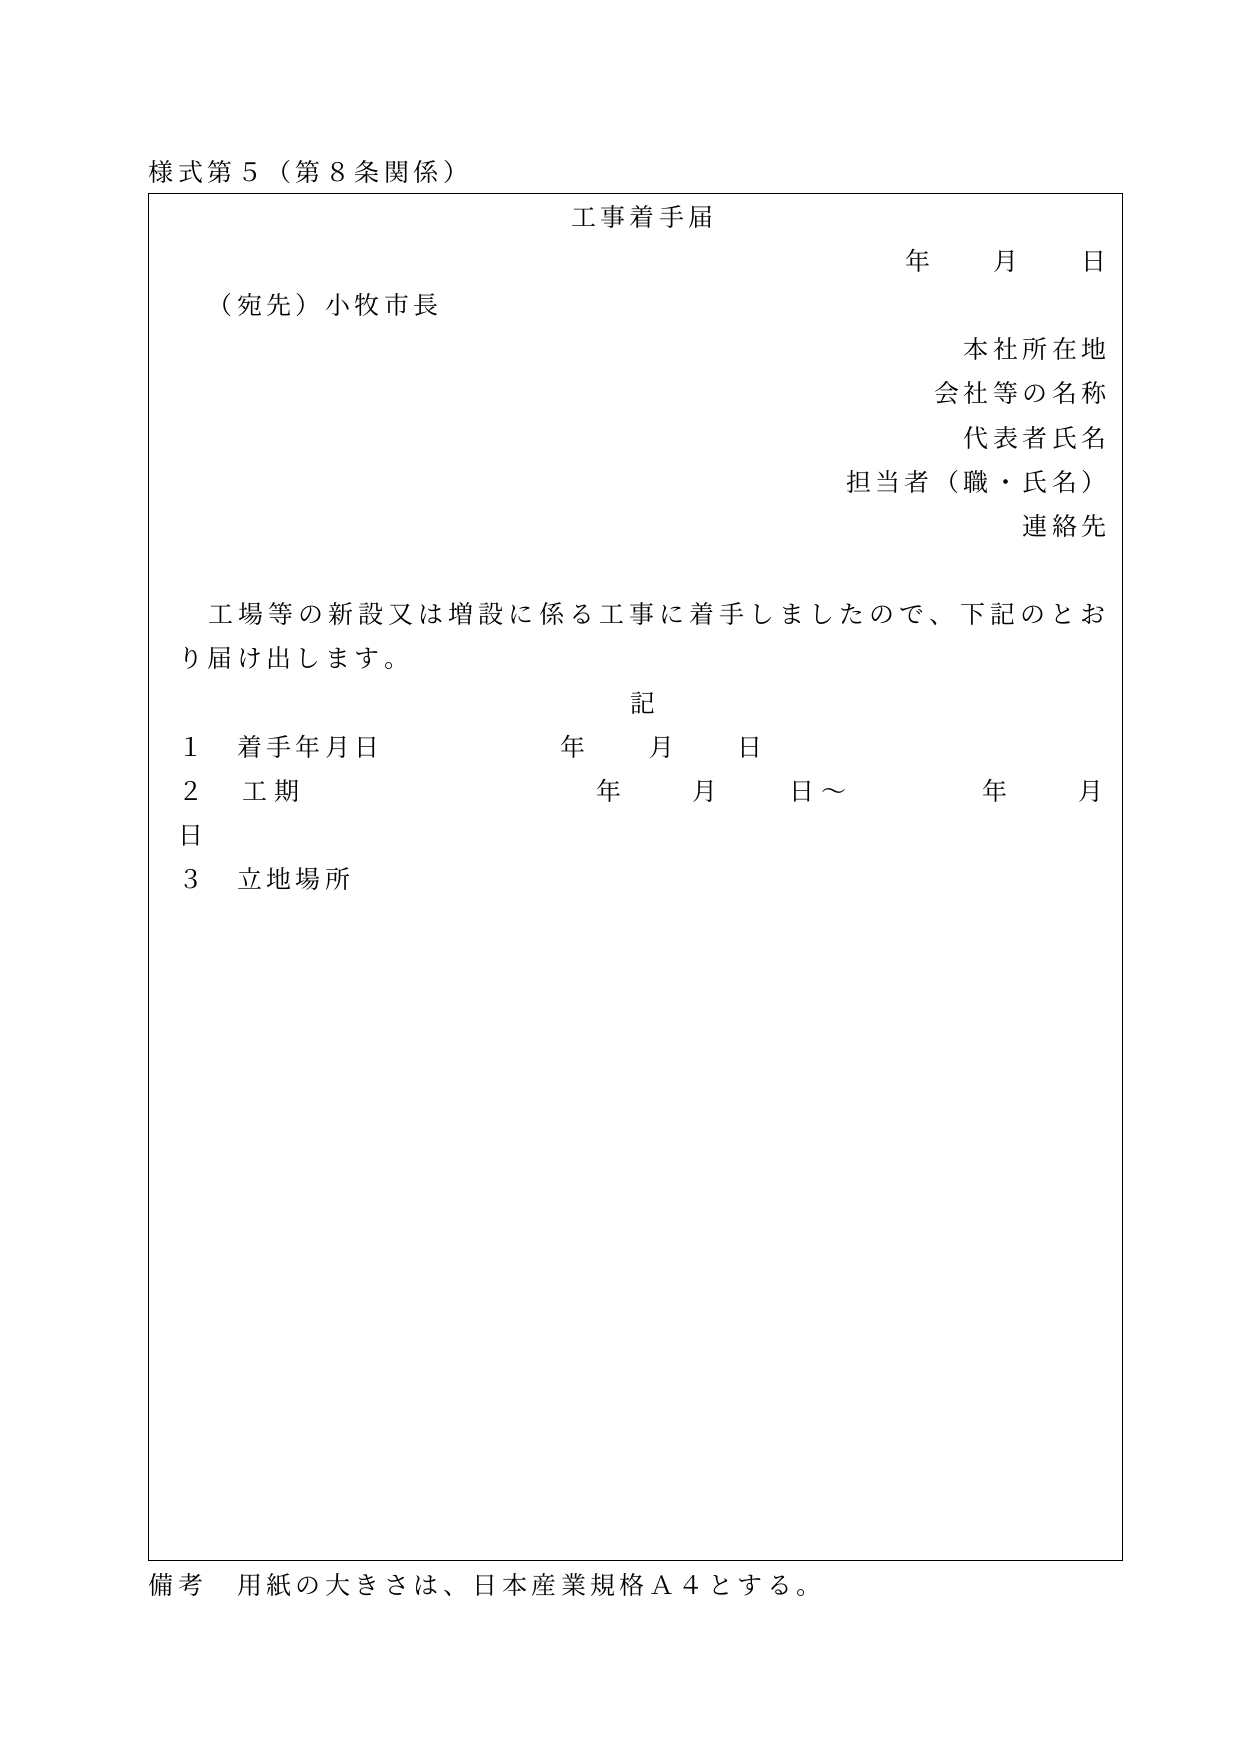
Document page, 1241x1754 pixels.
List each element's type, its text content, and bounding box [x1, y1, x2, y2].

text 様式第５（第８条関係） [148, 148, 1121, 192]
text 備考 用紙の大きさは、日本産業規格Ａ４とする。 [148, 1561, 1121, 1606]
table_header 工事着手届 年 月 日 （宛先）小牧市長 本社所在地 会社等の名称 代表者氏名 担当者（職・氏名） 連絡先 工場等の新設又は増設に係る工事に着手しましたので、下記のとおり届け出します。 記 １ 着手年月日 年 月 日 ２ 工期 年 月 日～ 年 月 日 ３ 立地場所 [149, 194, 1122, 1560]
